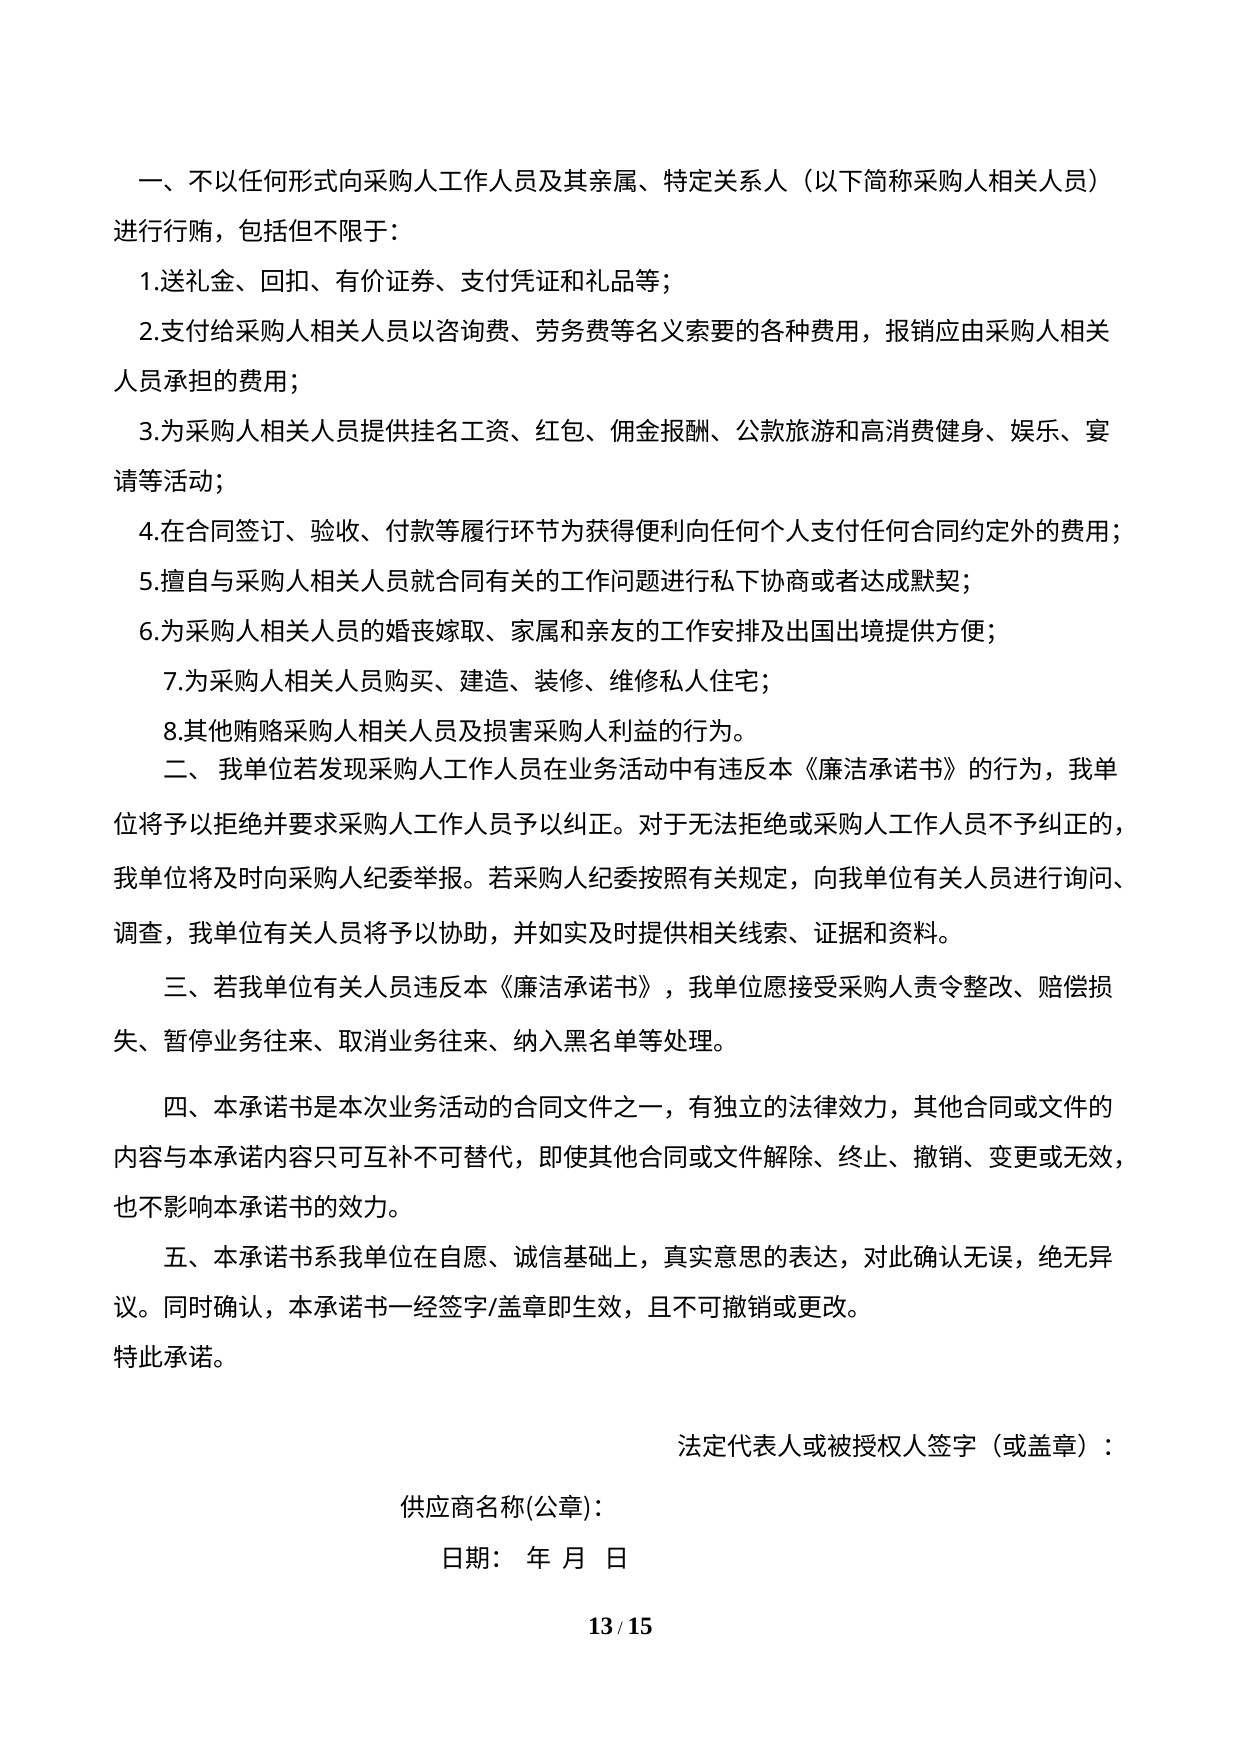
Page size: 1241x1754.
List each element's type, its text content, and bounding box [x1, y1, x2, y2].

text 法定代表人或被授权人签字（或盖章）： [157, 1426, 1127, 1462]
text 四、本承诺书是本次业务活动的合同文件之一，有独立的法律效力，其他合同或文件的内容与本承诺内容只可互补不可替代，即使其他合同或文件解除、终止、撤销、变更或无效，也不影响本承诺书的效力。 [113, 1076, 1127, 1226]
text 7.为采购人相关人员购买、建造、装修、维修私人住宅； [113, 650, 1127, 700]
text 二、 我单位若发现采购人工作人员在业务活动中有违反本《廉洁承诺书》的行为，我单位将予以拒绝并要求采购人工作人员予以纠正。对于无法拒绝或采购人工作人员不予纠正的，我单位将及时向采购人纪委举报。若采购人纪委按照有关规定，向我单位有关人员进行询问、调查，我单位有关人员将予以协助，并如实及时提供相关线索、证据和资料。 [113, 750, 1127, 949]
text 5.擅自与采购人相关人员就合同有关的工作问题进行私下协商或者达成默契； [113, 550, 1127, 600]
text 3.为采购人相关人员提供挂名工资、红包、佣金报酬、公款旅游和高消费健身、娱乐、宴请等活动； [113, 400, 1127, 500]
text 五、本承诺书系我单位在自愿、诚信基础上，真实意思的表达，对此确认无误，绝无异议。同时确认，本承诺书一经签字/盖章即生效，且不可撤销或更改。 [113, 1226, 1127, 1326]
text 三、若我单位有关人员违反本《廉洁承诺书》，我单位愿接受采购人责令整改、赔偿损失、暂停业务往来、取消业务往来、纳入黑名单等处理。 [113, 967, 1127, 1058]
text 特此承诺。 [113, 1326, 1127, 1376]
text 8.其他贿赂采购人相关人员及损害采购人利益的行为。 [113, 700, 1127, 750]
text 4.在合同签订、验收、付款等履行环节为获得便利向任何个人支付任何合同约定外的费用； [113, 500, 1127, 550]
text 日期： 年 月 日 [113, 1527, 1127, 1577]
text 6.为采购人相关人员的婚丧嫁取、家属和亲友的工作安排及出国出境提供方便； [113, 600, 1127, 650]
text 2.支付给采购人相关人员以咨询费、劳务费等名义索要的各种费用，报销应由采购人相关人员承担的费用； [113, 300, 1127, 400]
text 一、不以任何形式向采购人工作人员及其亲属、特定关系人（以下简称采购人相关人员）进行行贿，包括但不限于： [113, 150, 1127, 250]
text 供应商名称(公章)： [113, 1475, 1127, 1527]
text 1.送礼金、回扣、有价证券、支付凭证和礼品等； [113, 250, 1127, 300]
